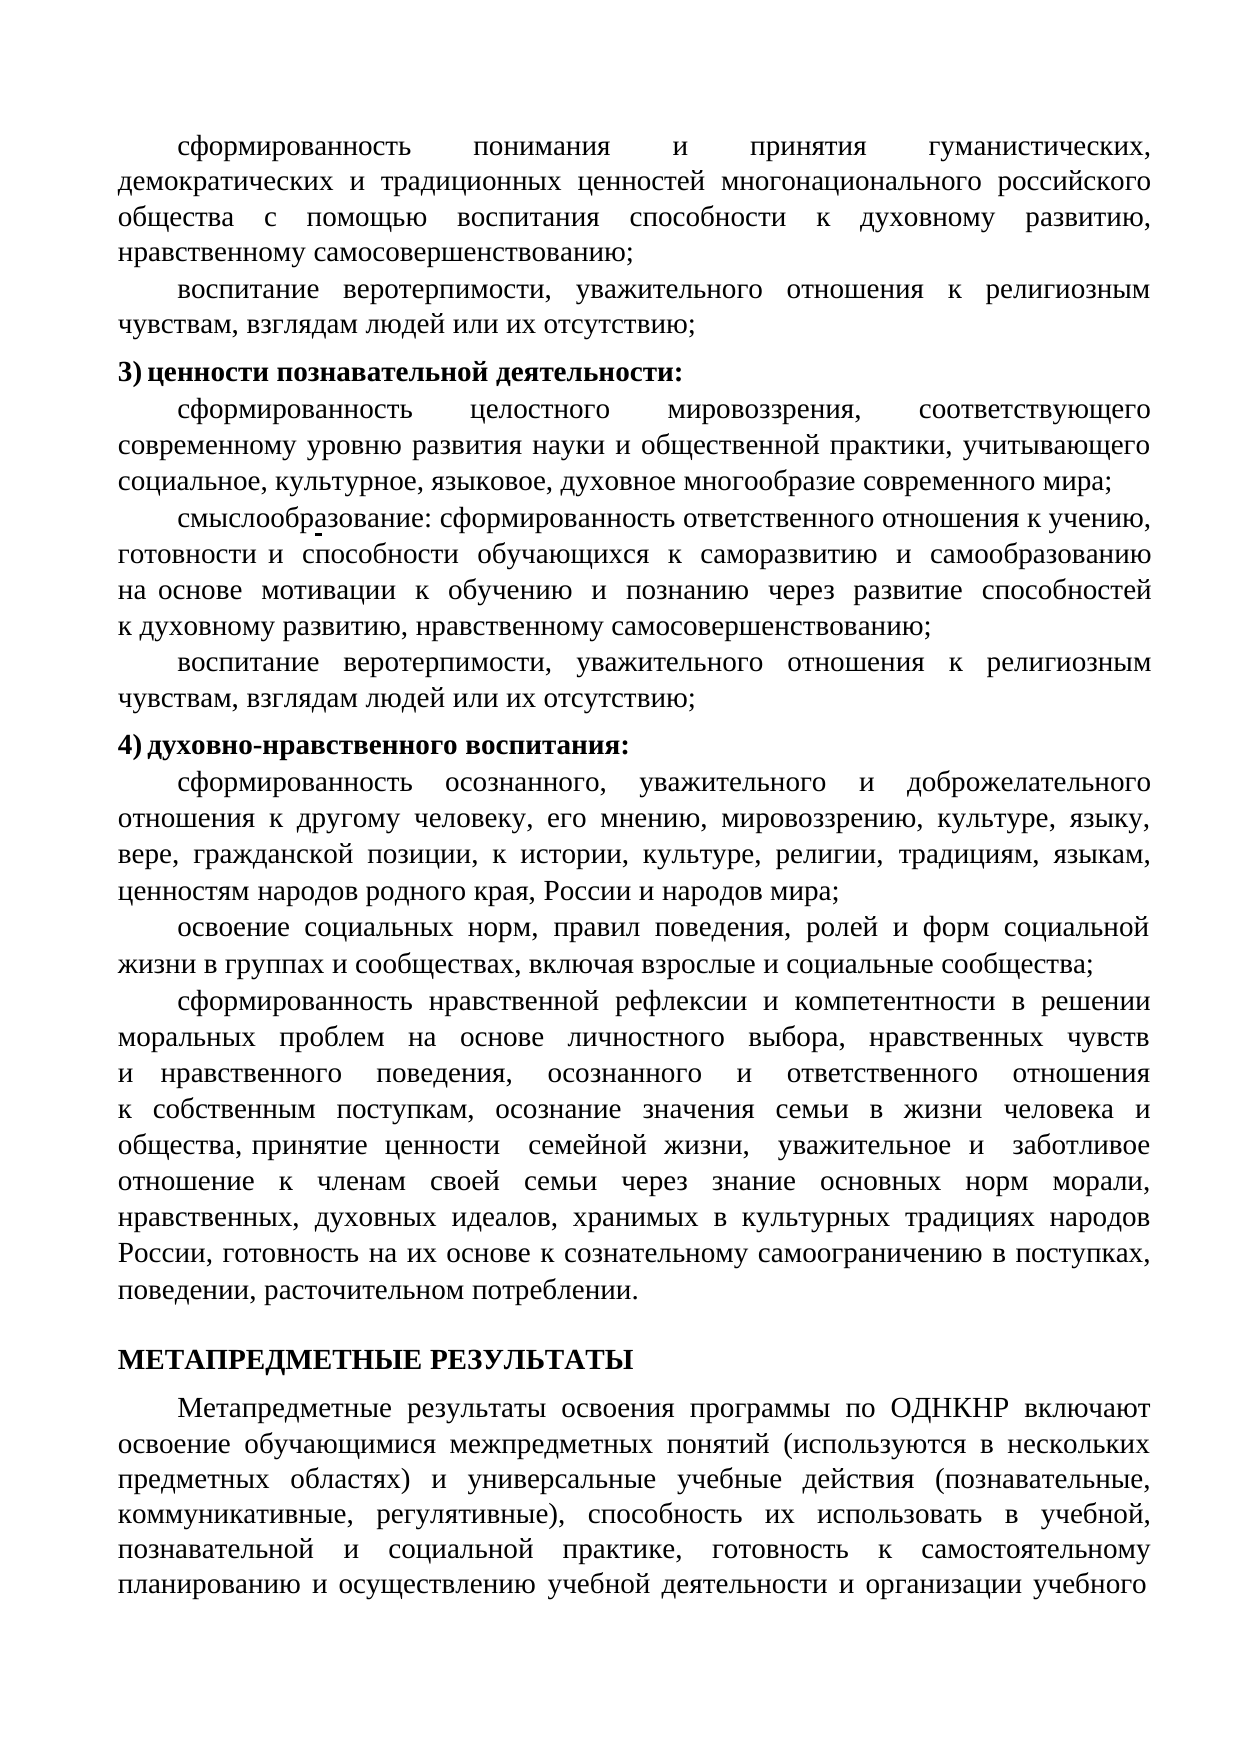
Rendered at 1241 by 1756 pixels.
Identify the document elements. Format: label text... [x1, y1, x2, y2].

text сформированность осознанного, уважительного и доброжелательного отношения к другому человеку, его мнению, мировоззрению, культуре, языку, вере, гражданской позиции, к истории, культуре, религии, традициям, языкам, ценностям народов родного края, России и народов мира; [118, 764, 1151, 906]
subtitle МЕТАПРЕДМЕТНЫЕ РЕЗУЛЬТАТЫ [118, 1342, 1163, 1375]
text воспитание веротерпимости, уважительного отношения к религиозным чувствам, взглядам людей или их отсутствию; [118, 271, 1150, 340]
text воспитание веротерпимости, уважительного отношения к религиозным чувствам, взглядам людей или их отсутствию; [118, 644, 1151, 713]
text сформированность понимания и принятия гуманистических, демократических и традиционных ценностей многонационального российского общества с помощью воспитания способности к духовному развитию, нравственному самосовершенствованию; [118, 128, 1151, 268]
text сформированность нравственной рефлексии и компетентности в решении моральных проблем на основе личностного выбора, нравственных чувств и нравственного поведения, осознанного и ответственного отношения к собственным поступкам, осознание значения семьи в жизни человека и общества, принятие ценности семейной жизни, уважительное и заботливое отношение к членам своей семьи через знание основных норм морали, нравственных, духовных идеалов, хранимых в культурных традициях народов России, готовность на их основе к сознательному самоограничению в поступках, поведении, расточительном потреблении. [118, 983, 1151, 1305]
text смыслообразование: сформированность ответственного отношения к учению, готовности и способности обучающихся к саморазвитию и самообразованию на основе мотивации к обучению и познанию через развитие способностей к духовному развитию, нравственному самосовершенствованию; [118, 500, 1152, 642]
subtitle духовно-нравственного воспитания: [118, 727, 1163, 761]
subtitle ценности познавательной деятельности: [118, 354, 1163, 388]
text Метапредметные результаты освоения программы по ОДНКНР включают освоение обучающимися межпредметных понятий (используются в нескольких предметных областях) и универсальные учебные действия (познавательные, коммуникативные, регулятивные), способность их использовать в учебной, познавательной и социальной практике, готовность к самостоятельному планированию и осуществлению учебной деятельности и организации учебного [118, 1391, 1151, 1600]
text освоение социальных норм, правил поведения, ролей и форм социальной жизни в группах и сообществах, включая взрослые и социальные сообщества; [118, 909, 1149, 979]
text сформированность целостного мировоззрения, соответствующего современному уровню развития науки и общественной практики, учитывающего социальное, культурное, языковое, духовное многообразие современного мира; [118, 391, 1151, 497]
